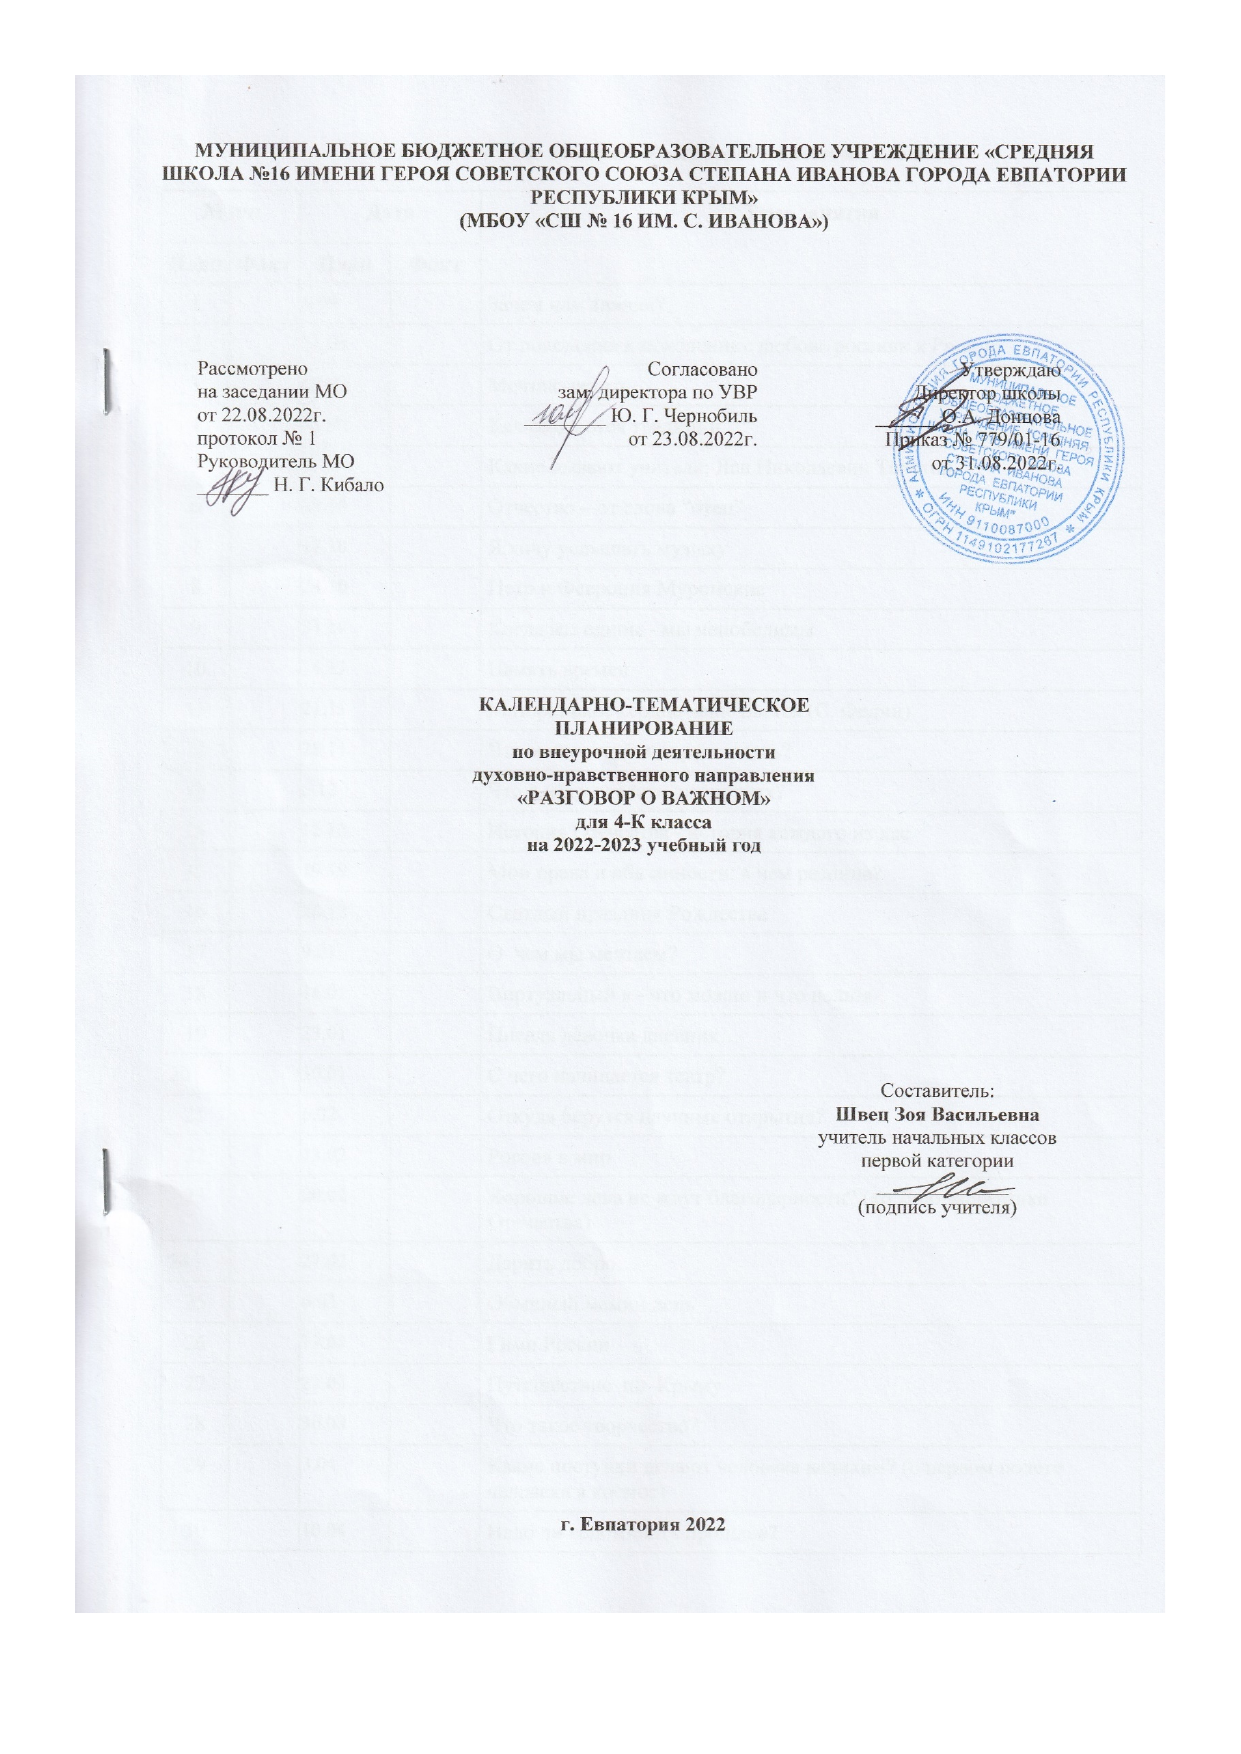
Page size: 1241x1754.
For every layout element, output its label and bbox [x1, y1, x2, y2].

picture [75, 75, 1166, 1613]
